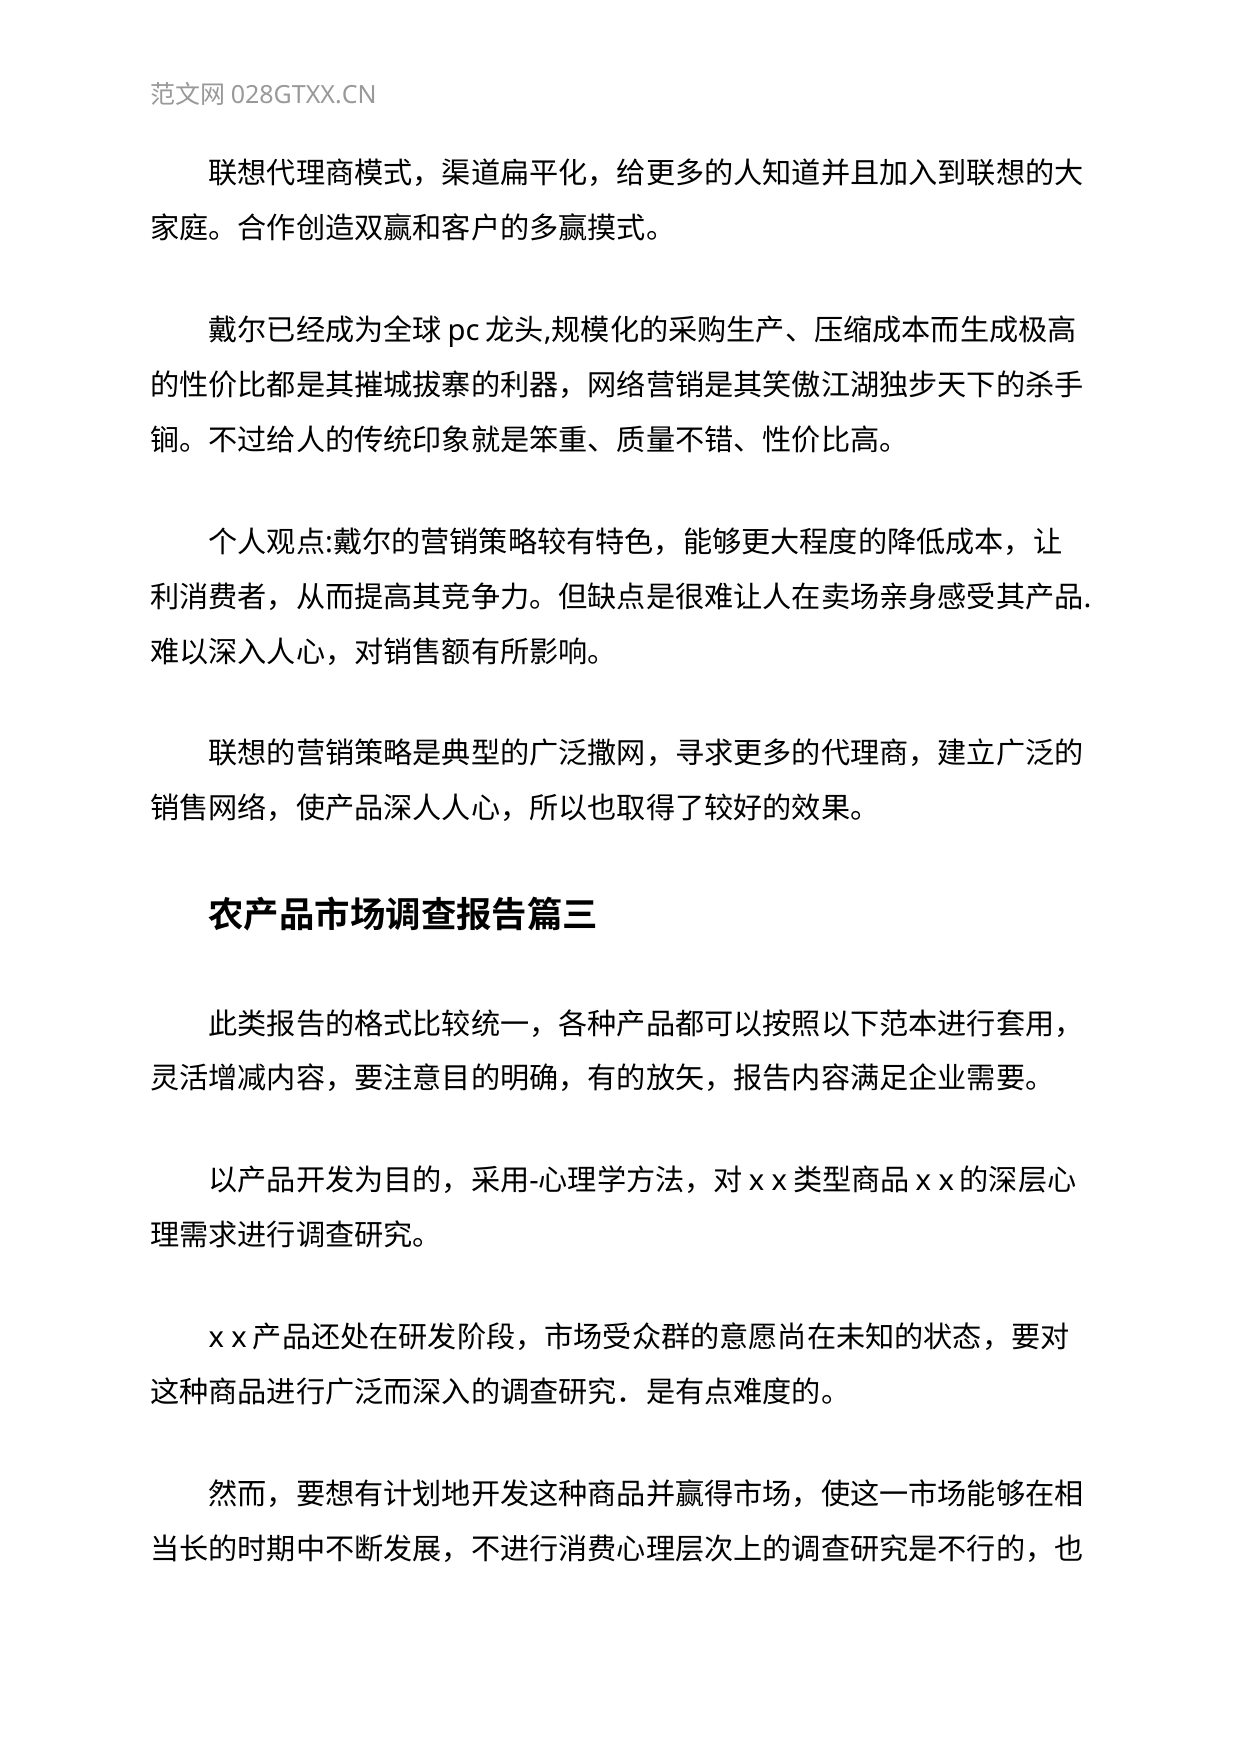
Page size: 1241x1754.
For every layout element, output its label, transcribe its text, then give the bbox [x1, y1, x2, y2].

text 个人观点:戴尔的营销策略较有特色，能够更大程度的降低成本，让利消费者，从而提高其竞争力。但缺点是很难让人在卖场亲身感受其产品.难以深入人心，对销售额有所影响。 [150, 518, 1090, 671]
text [150, 1470, 1090, 1568]
text x x产品还处在研发阶段，市场受众群的意愿尚在未知的状态，要对这种商品进行广泛而深入的调查研究．是有点难度的。 [150, 1314, 1090, 1411]
text 以产品开发为目的，采用-心理学方法，对x x类型商品x x的深层心理需求进行调查研究。 [150, 1157, 1090, 1254]
text 联想的营销策略是典型的广泛撒网，寻求更多的代理商，建立广泛的销售网络，使产品深人人心，所以也取得了较好的效果。 [150, 730, 1090, 827]
text 此类报告的格式比较统一，各种产品都可以按照以下范本进行套用，灵活增减内容，要注意目的明确，有的放矢，报告内容满足企业需要。 [150, 1000, 1090, 1097]
text 农产品市场调查报告篇三 [150, 887, 1090, 938]
text 戴尔已经成为全球pc龙头,规模化的采购生产、压缩成本而生成极高的性价比都是其摧城拔寨的利器，网络营销是其笑傲江湖独步天下的杀手锏。不过给人的传统印象就是笨重、质量不错、性价比高。 [150, 307, 1090, 459]
text 联想代理商模式，渠道扁平化，给更多的人知道并且加入到联想的大家庭。合作创造双赢和客户的多赢摸式。 [150, 150, 1090, 247]
